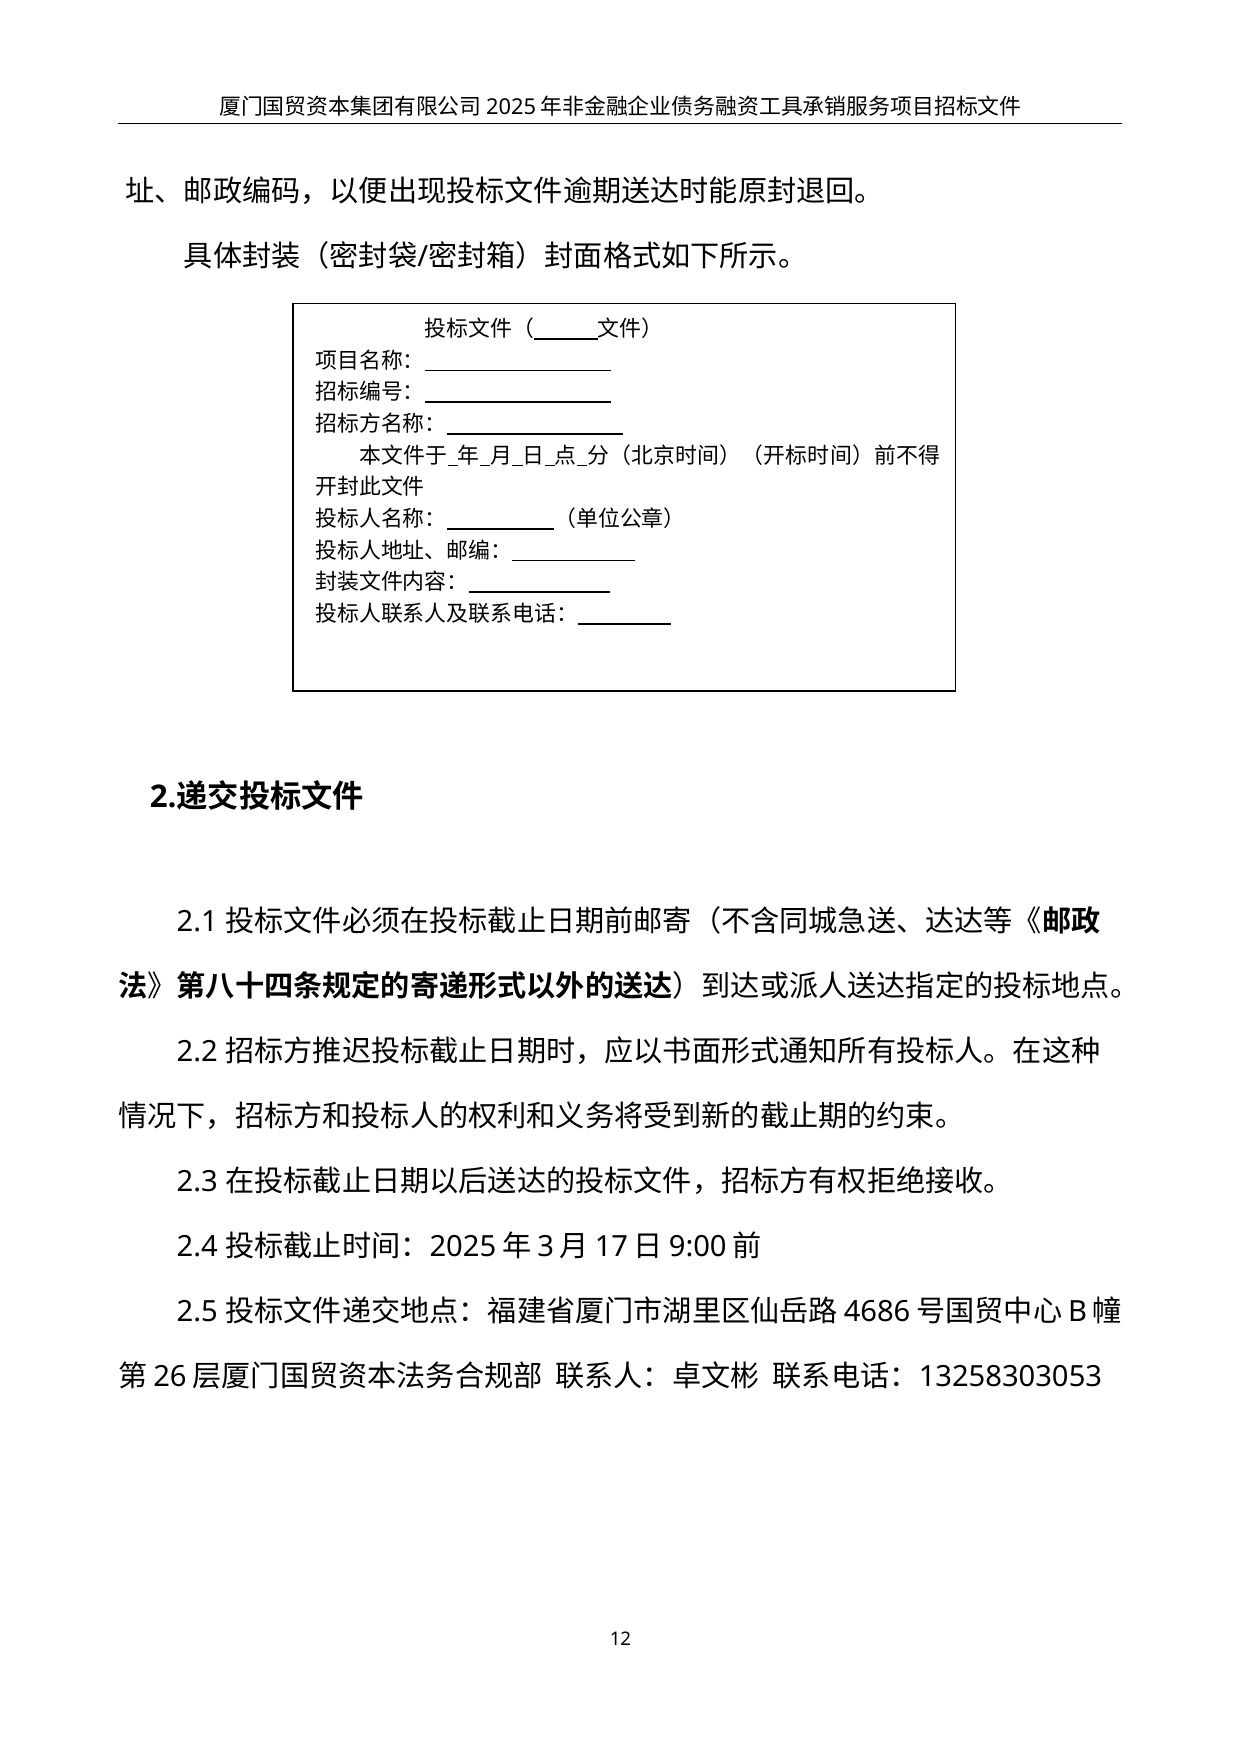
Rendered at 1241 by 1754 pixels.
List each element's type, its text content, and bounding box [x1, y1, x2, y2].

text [125, 156, 1122, 221]
text 2.1 投标文件必须在投标截止日期前邮寄（不含同城急送、达达等《邮政法》第八十四条规定的寄递形式以外的送达）到达或派人送达指定的投标地点。 [118, 887, 1122, 1017]
text 具体封装（密封袋/密封箱）封面格式如下所示。 [125, 221, 1122, 286]
text 2.2 招标方推迟投标截止日期时，应以书面形式通知所有投标人。在这种情况下，招标方和投标人的权利和义务将受到新的截止期的约束。 [118, 1017, 1122, 1147]
subtitle 2.递交投标文件 [118, 761, 1122, 826]
text 2.4 投标截止时间：2025年3月17日9:00前 [118, 1212, 1122, 1277]
text 2.3 在投标截止日期以后送达的投标文件，招标方有权拒绝接收。 [118, 1147, 1122, 1212]
text 2.5 投标文件递交地点：福建省厦门市湖里区仙岳路4686号国贸中心B幢第26层厦门国贸资本法务合规部 联系人：卓文彬 联系电话：13258303053 [118, 1277, 1122, 1407]
